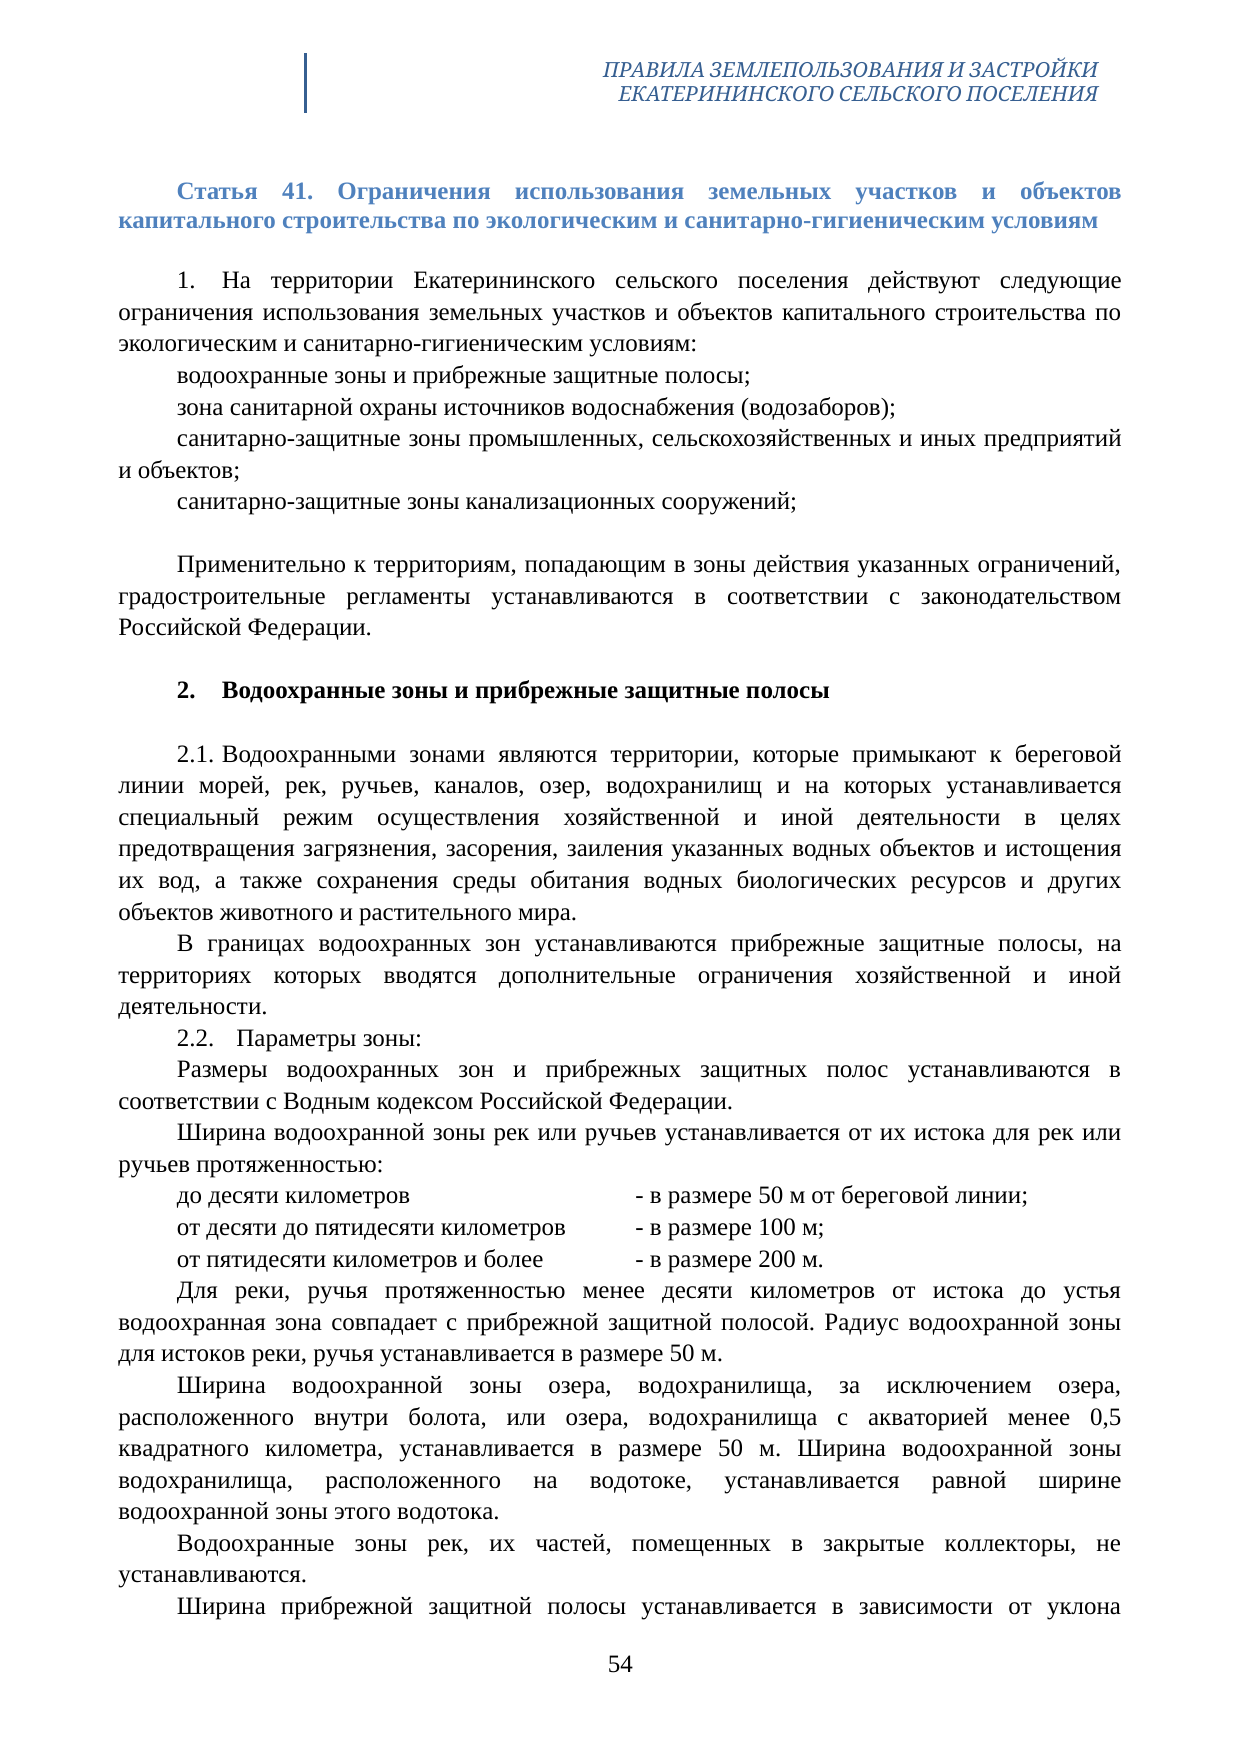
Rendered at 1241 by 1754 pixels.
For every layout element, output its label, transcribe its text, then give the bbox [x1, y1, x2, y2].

list Параметры зоны: [118, 1023, 1122, 1052]
text от десяти до пятидесяти километров - в размере 100 м; [118, 1212, 1122, 1241]
text Водоохранные зоны рек, их частей, помещенных в закрытые коллекторы, не устанавливаются. [118, 1528, 1122, 1588]
text от пятидесяти километров и более - в размере 200 м. [118, 1244, 1122, 1272]
subtitle Статья 41. Ограничения использования земельных участков и объектов капитального строительства по экологическим и санитарно-гигиеническим условиям [118, 176, 1122, 234]
text санитарно-защитные зоны промышленных, сельскохозяйственных и иных предприятий и объектов; [118, 423, 1122, 483]
text Для реки, ручья протяженностью менее десяти километров от истока до устья водоохранная зона совпадает с прибрежной защитной полосой. Радиус водоохранной зоны для истоков реки, ручья устанавливается в размере 50 м. [118, 1275, 1122, 1367]
text водоохранные зоны и прибрежные защитные полосы; [118, 360, 1122, 389]
text Размеры водоохранных зон и прибрежных защитных полос устанавливаются в соответствии с Водным кодексом Российской Федерации. [118, 1054, 1122, 1115]
text до десяти километров - в размере 50 м от береговой линии; [118, 1181, 1122, 1209]
text санитарно-защитные зоны канализационных сооружений; [118, 486, 1122, 515]
text Ширина водоохранной зоны рек или ручьев устанавливается от их истока для рек или ручьев протяженностью: [118, 1117, 1122, 1178]
text Ширина водоохранной зоны озера, водохранилища, за исключением озера, расположенного внутри болота, или озера, водохранилища с акваторией менее 0,5 квадратного километра, устанавливается в размере 50 м. Ширина водоохранной зоны водохранилища, расположенного на водотоке, устанавливается равной ширине водоохранной зоны этого водотока. [118, 1370, 1122, 1525]
list Водоохранные зоны и прибрежные защитные полосы [118, 676, 1122, 704]
text зона санитарной охраны источников водоснабжения (водозаборов); [118, 392, 1122, 420]
text В границах водоохранных зон устанавливаются прибрежные защитные полосы, на территориях которых вводятся дополнительные ограничения хозяйственной и иной деятельности. [118, 928, 1122, 1020]
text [118, 1591, 1122, 1620]
list Применительно к территориям, попадающим в зоны действия указанных ограничений, градостроительные регламенты устанавливаются в соответствии с законодательством Российской Федерации. [118, 549, 1122, 641]
list На территории Екатерининского сельского поселения действуют следующие ограничения использования земельных участков и объектов капитального строительства по экологическим и санитарно-гигиеническим условиям: [118, 265, 1122, 357]
list Водоохранными зонами являются территории, которые примыкают к береговой линии морей, рек, ручьев, каналов, озер, водохранилищ и на которых устанавливается специальный режим осуществления хозяйственной и иной деятельности в целях предотвращения загрязнения, засорения, заиления указанных водных объектов и истощения их вод, а также сохранения среды обитания водных биологических ресурсов и других объектов животного и растительного мира. [118, 739, 1122, 925]
